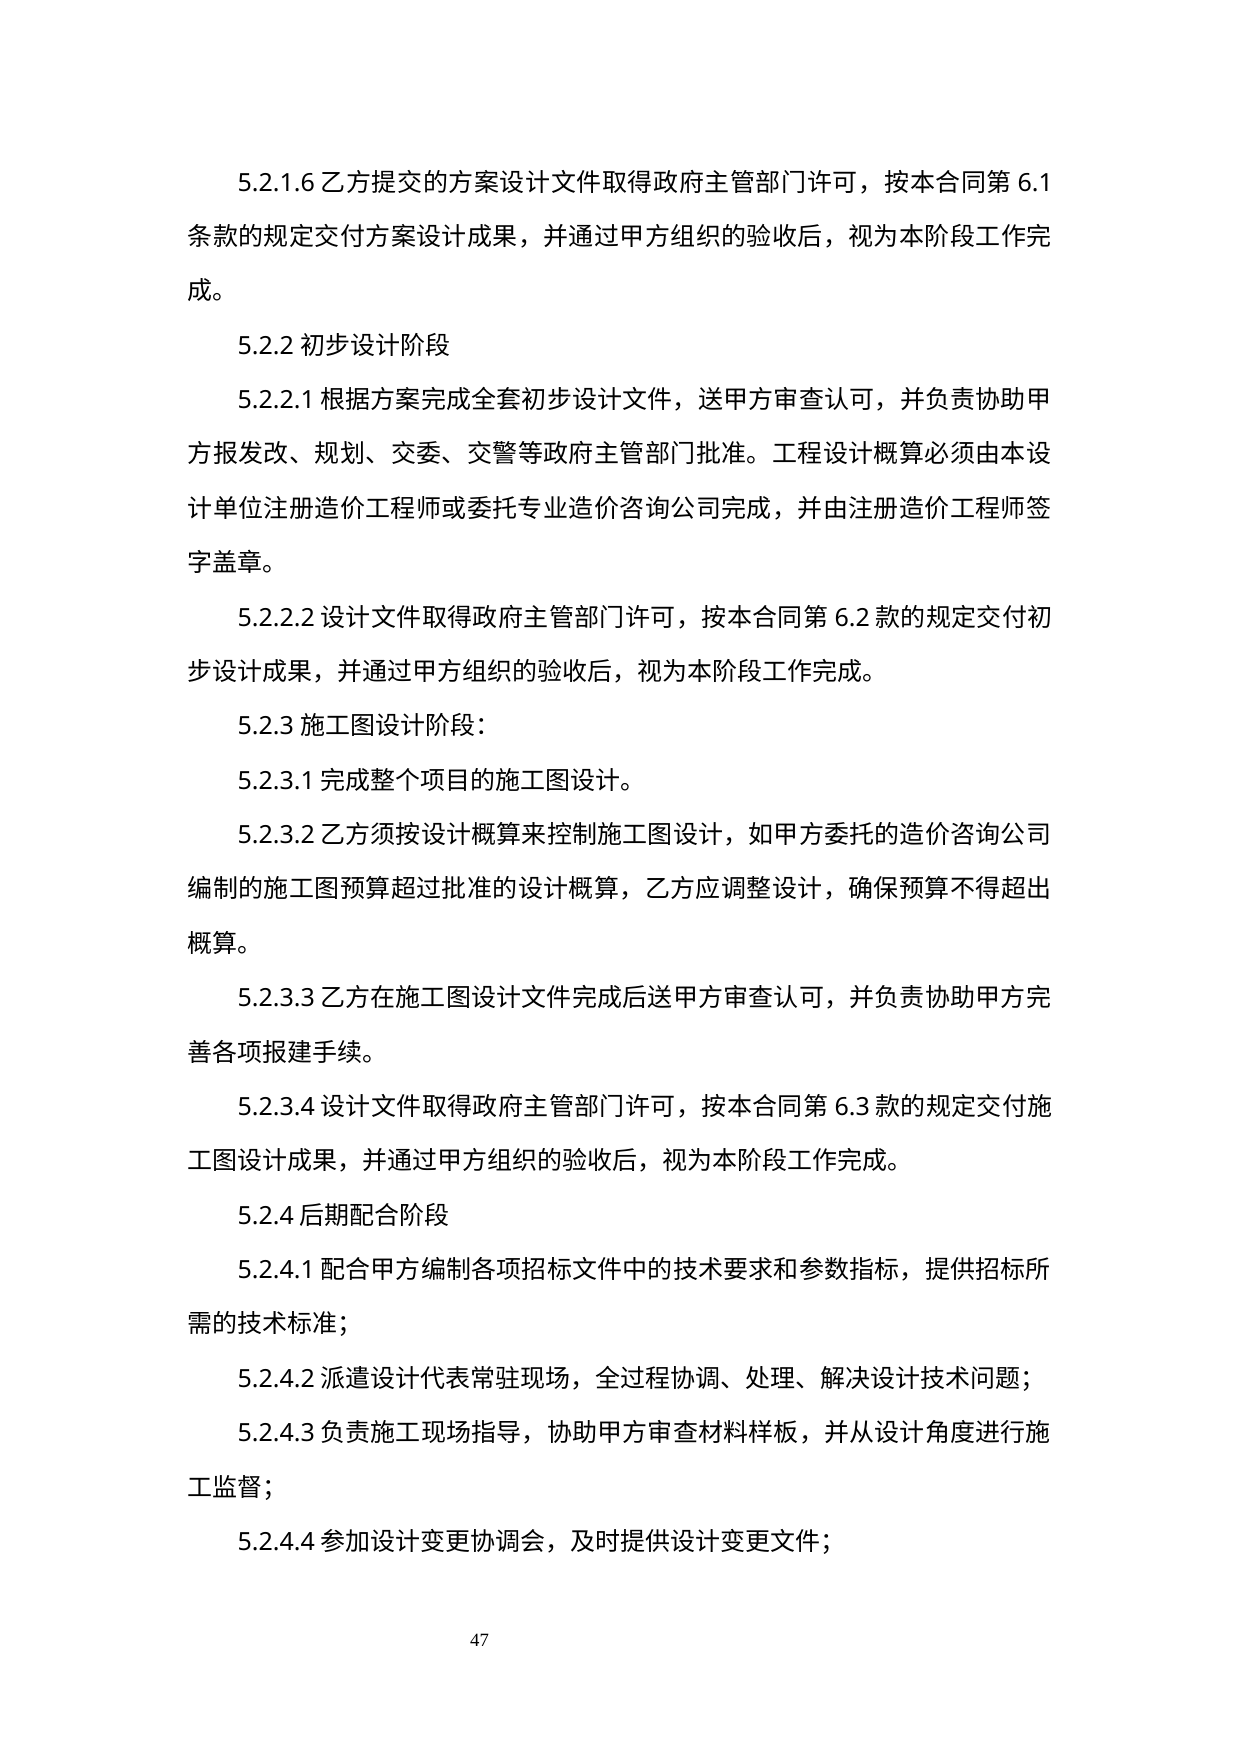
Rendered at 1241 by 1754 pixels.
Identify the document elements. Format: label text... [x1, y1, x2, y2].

text 5.2.4.2派遣设计代表常驻现场，全过程协调、处理、解决设计技术问题； [187, 1358, 1053, 1394]
text 5.2.4.1配合甲方编制各项招标文件中的技术要求和参数指标，提供招标所需的技术标准； [187, 1249, 1053, 1340]
text 5.2.3.2乙方须按设计概算来控制施工图设计，如甲方委托的造价咨询公司编制的施工图预算超过批准的设计概算，乙方应调整设计，确保预算不得超出概算。 [187, 814, 1053, 959]
text 5.2.2.2设计文件取得政府主管部门许可，按本合同第6.2款的规定交付初步设计成果，并通过甲方组织的验收后，视为本阶段工作完成。 [187, 597, 1053, 688]
text 5.2.1.6乙方提交的方案设计文件取得政府主管部门许可，按本合同第6.1条款的规定交付方案设计成果，并通过甲方组织的验收后，视为本阶段工作完成。 [187, 162, 1053, 307]
text 5.2.4后期配合阶段 [187, 1195, 1053, 1231]
text 5.2.3 施工图设计阶段： [187, 706, 1053, 742]
text 5.2.3.4设计文件取得政府主管部门许可，按本合同第6.3款的规定交付施工图设计成果，并通过甲方组织的验收后，视为本阶段工作完成。 [187, 1086, 1053, 1177]
text 5.2.2 初步设计阶段 [187, 325, 1053, 361]
text 5.2.2.1根据方案完成全套初步设计文件，送甲方审查认可，并负责协助甲方报发改、规划、交委、交警等政府主管部门批准。工程设计概算必须由本设计单位注册造价工程师或委托专业造价咨询公司完成，并由注册造价工程师签字盖章。 [187, 379, 1053, 579]
text 5.2.4.4参加设计变更协调会，及时提供设计变更文件； [187, 1521, 1053, 1558]
text 5.2.3.1完成整个项目的施工图设计。 [187, 760, 1053, 796]
text 5.2.4.3负责施工现场指导，协助甲方审查材料样板，并从设计角度进行施工监督； [187, 1413, 1053, 1503]
text 5.2.3.3乙方在施工图设计文件完成后送甲方审查认可，并负责协助甲方完善各项报建手续。 [187, 978, 1053, 1068]
